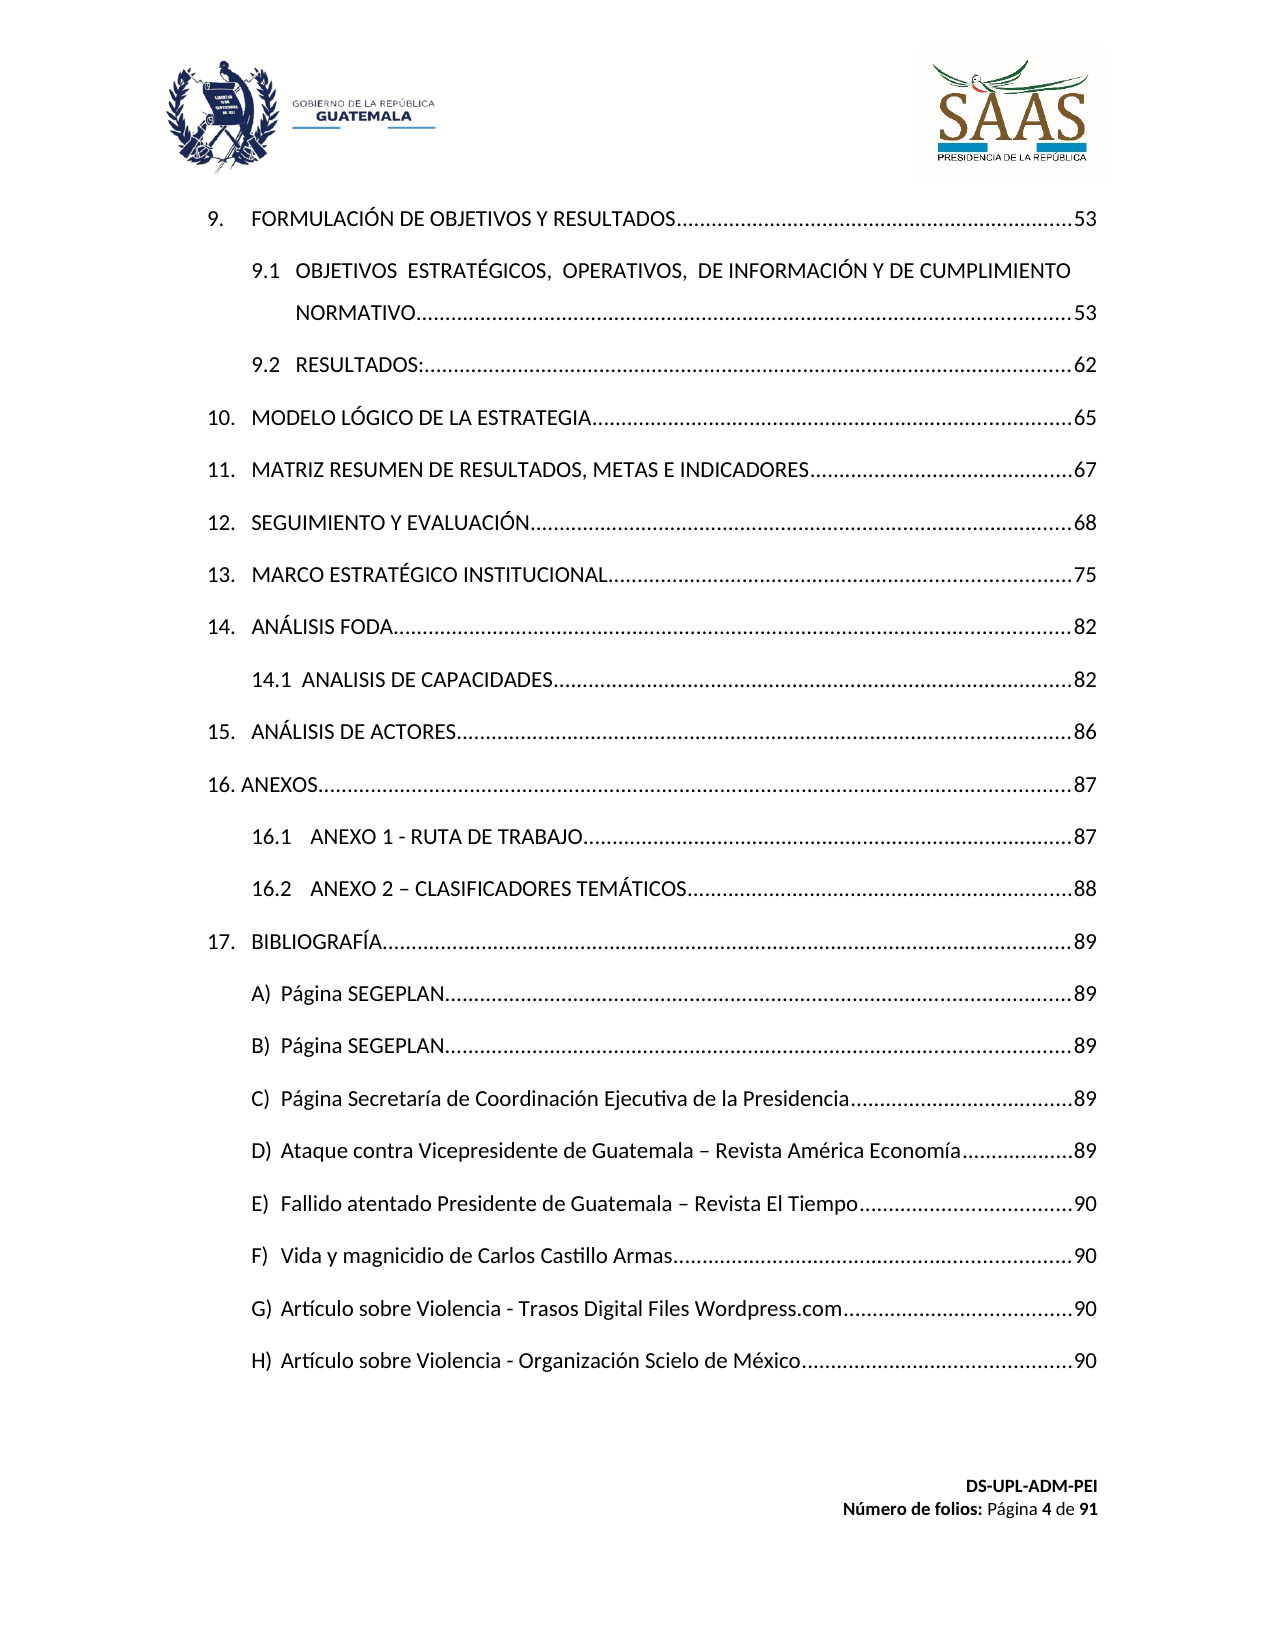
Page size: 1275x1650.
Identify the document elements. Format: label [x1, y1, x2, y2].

picture [159, 53, 444, 175]
picture [914, 42, 1110, 183]
